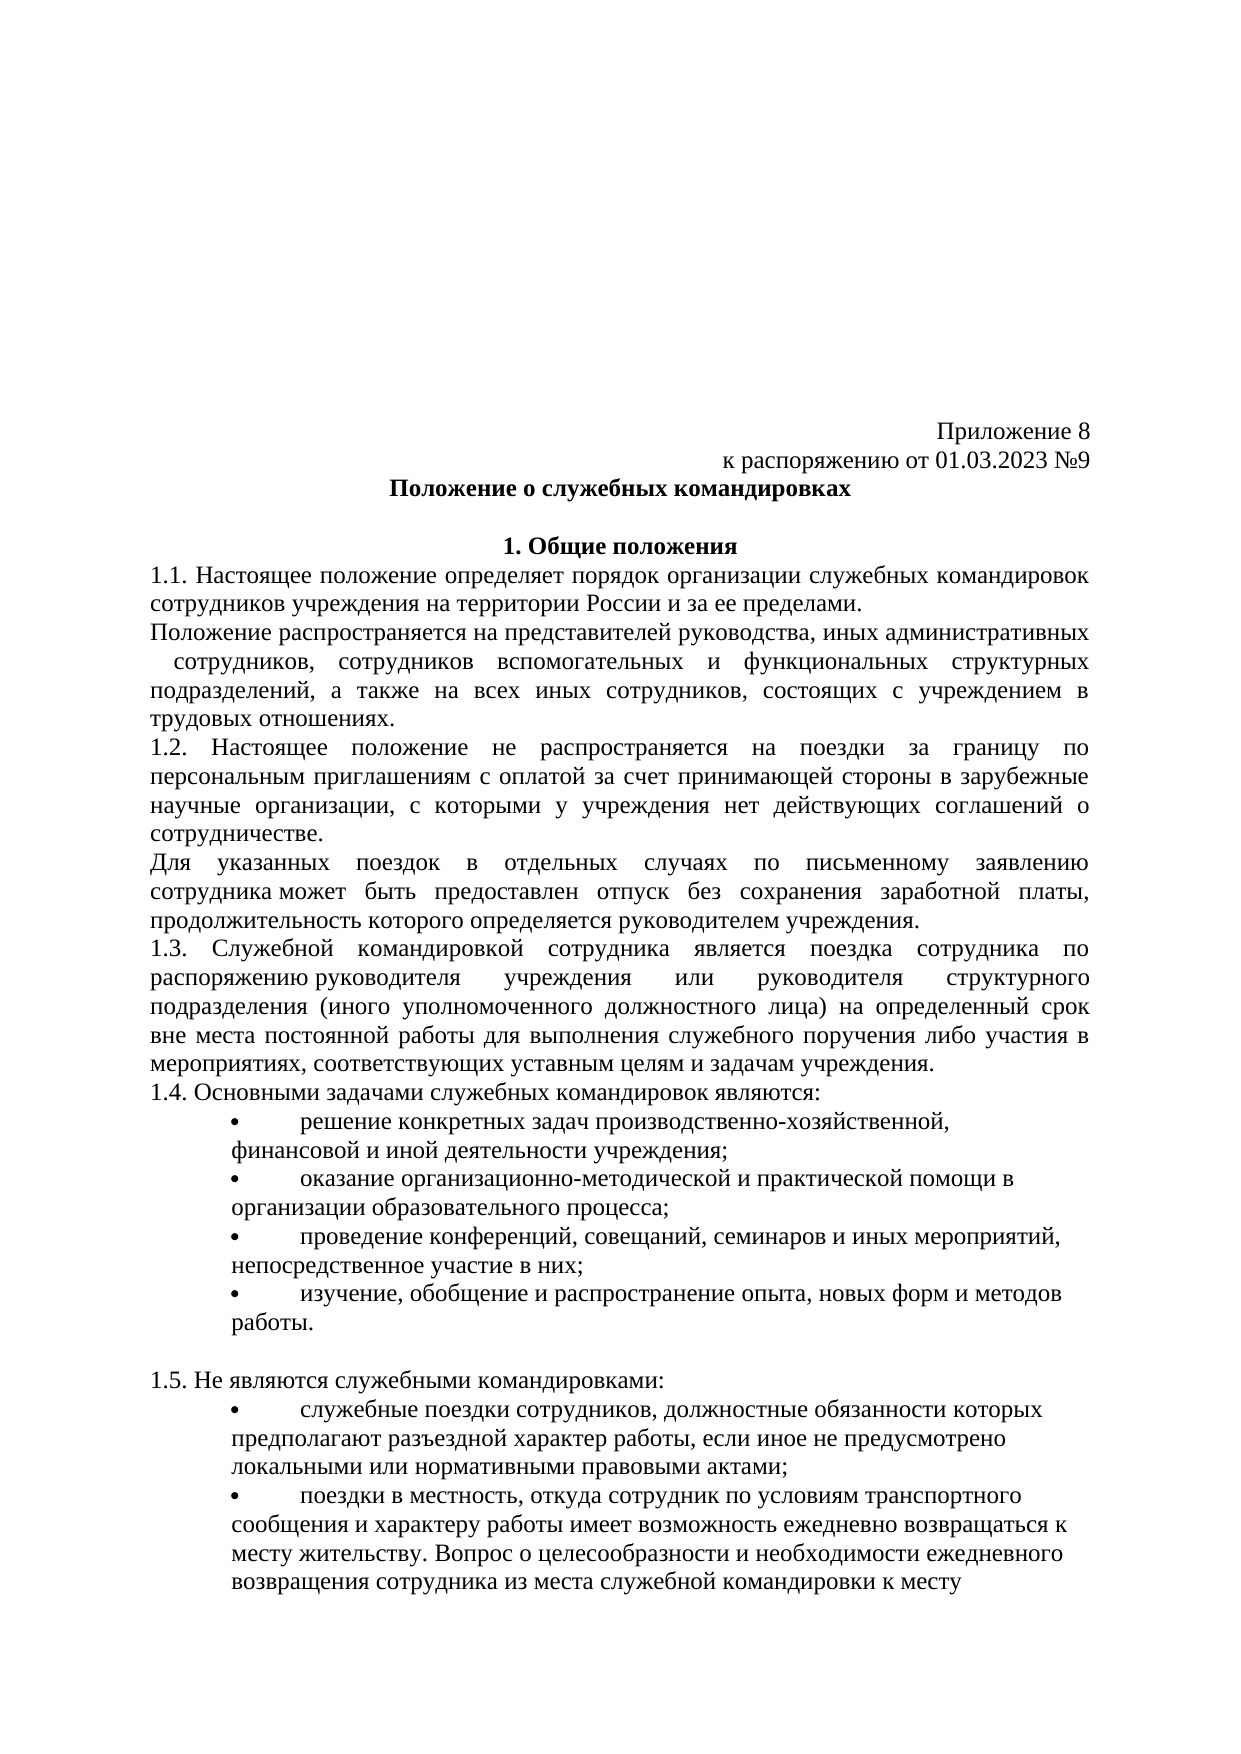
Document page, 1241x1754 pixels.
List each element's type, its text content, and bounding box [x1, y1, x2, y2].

list оказание организационно-методической и практической помощи в организации образовательного процесса; [231, 1163, 1071, 1221]
text Положение распространяется на представителей руководства, иных административных сотрудников, сотрудников вспомогательных и функциональных структурных подразделений, а также на всех иных сотрудников, состоящих с учреждением в трудовых отношениях. [150, 617, 1090, 732]
text 1.2. Настоящее положение не распространяется на поездки за границу по персональным приглашениям с оплатой за счет принимающей стороны в зарубежные научные организации, с которыми у учреждения нет действующих соглашений о сотрудничестве. [150, 732, 1090, 847]
list проведение конференций, совещаний, семинаров и иных мероприятий, непосредственное участие в них; [231, 1221, 1071, 1278]
text Приложение 8 к распоряжению от 01.03.2023 №9 [150, 416, 1090, 473]
text 1.1. Настоящее положение определяет порядок организации служебных командировок сотрудников учреждения на территории России и за ее пределами. [150, 560, 1090, 617]
text Положение о служебных командировках [150, 473, 1090, 502]
text 1. Общие положения [150, 531, 1090, 560]
list решение конкретных задач производственно-хозяйственной, финансовой и иной деятельности учреждения; [231, 1106, 1071, 1163]
text 1.5. Не являются служебными командировками: [150, 1365, 1090, 1394]
list изучение, обобщение и распространение опыта, новых форм и методов работы. [231, 1278, 1071, 1336]
text Для указанных поездок в отдельных случаях по письменному заявлению сотрудника может быть предоставлен отпуск без сохранения заработной платы, продолжительность которого определяется руководителем учреждения. [150, 847, 1090, 933]
list служебные поездки сотрудников, должностные обязанности которых предполагают разъездной характер работы, если иное не предусмотрено локальными или нормативными правовыми актами; [231, 1394, 1071, 1480]
text 1.4. Основными задачами служебных командировок являются: [150, 1077, 1090, 1106]
text 1.3. Служебной командировкой сотрудника является поездка сотрудника по распоряжению руководителя учреждения или руководителя структурного подразделения (иного уполномоченного должностного лица) на определенный срок вне места постоянной работы для выполнения служебного поручения либо участия в мероприятиях, соответствующих уставным целям и задачам учреждения. [150, 933, 1090, 1077]
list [231, 1480, 1071, 1595]
